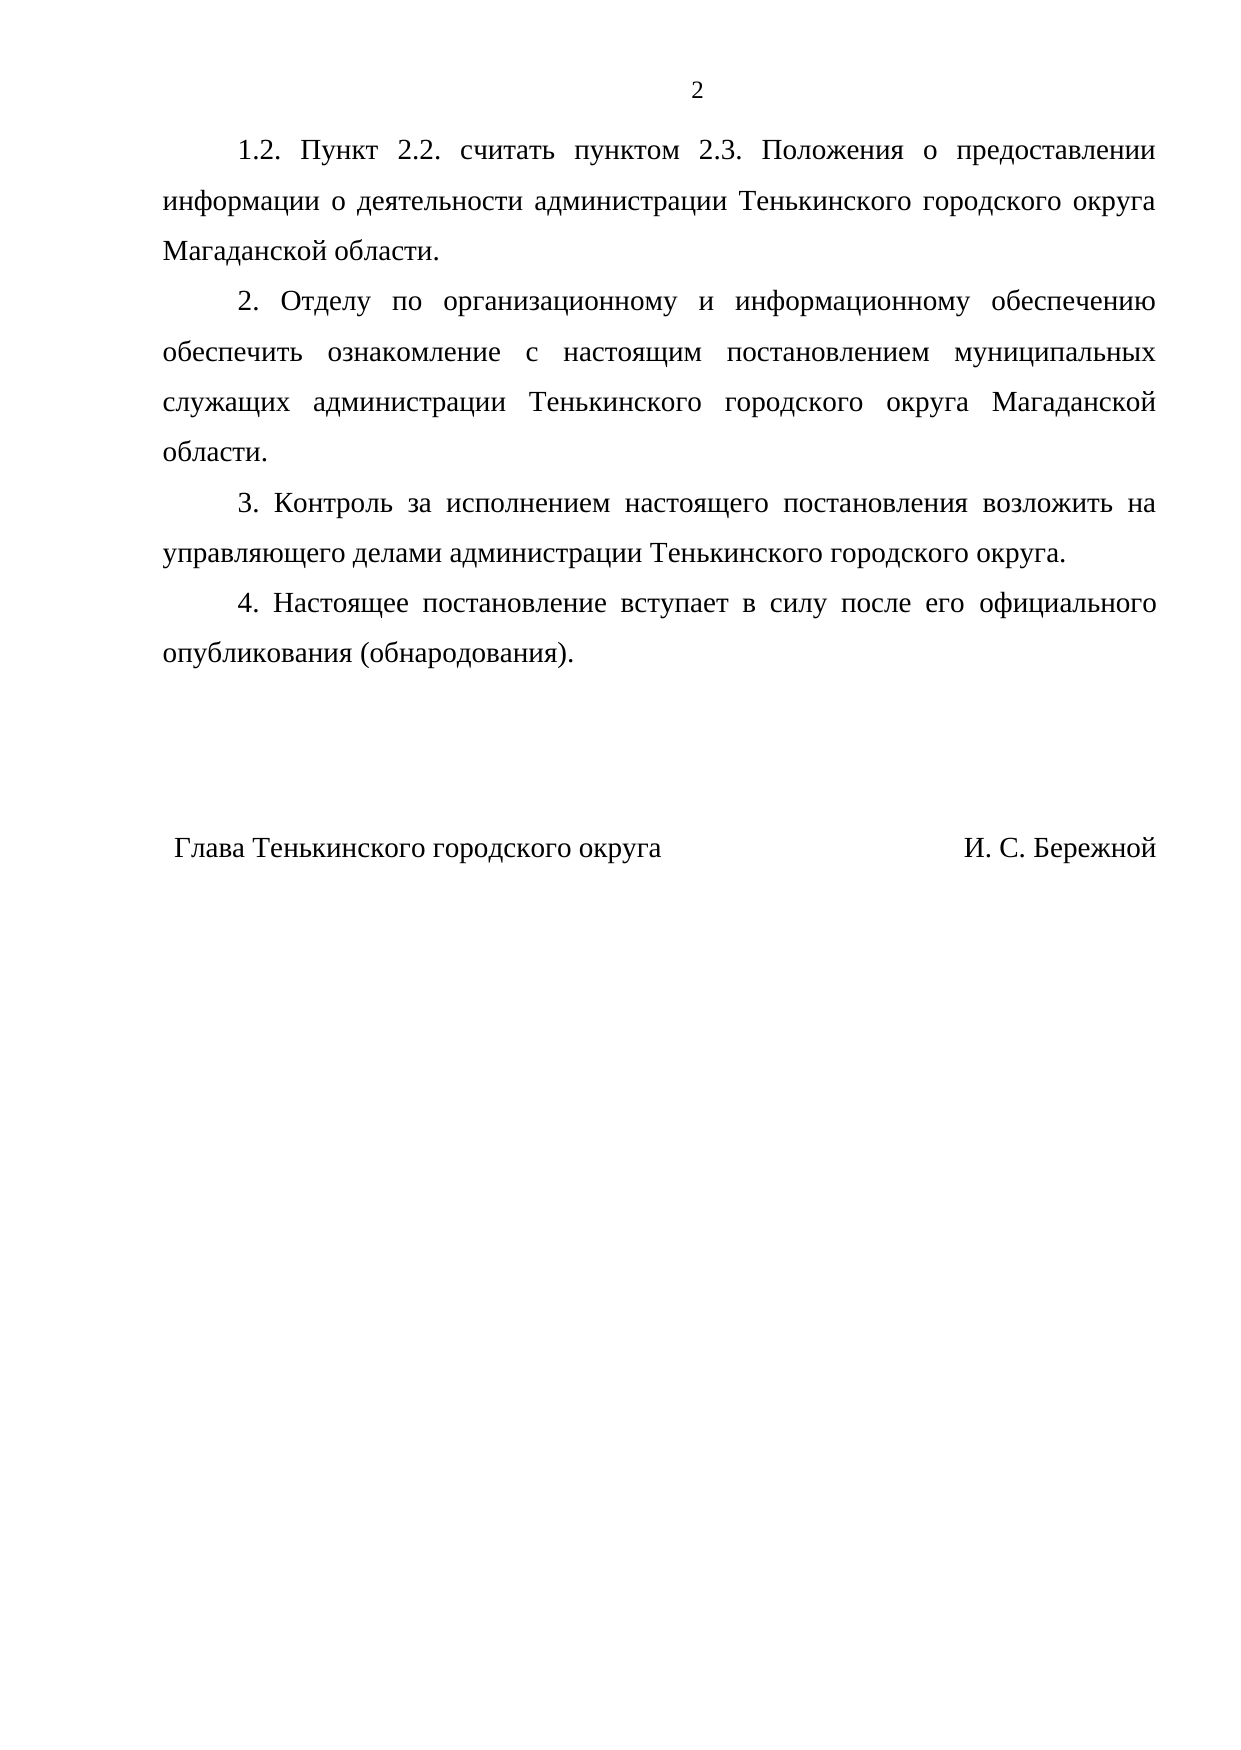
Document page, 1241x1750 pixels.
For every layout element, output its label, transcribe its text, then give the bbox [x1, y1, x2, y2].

text 3. Контроль за исполнением настоящего постановления возложить на управляющего делами администрации Тенькинского городского округа. [162, 485, 1157, 568]
text 2. Отделу по организационному и информационному обеспечению обеспечить ознакомление с настоящим постановлением муниципальных служащих администрации Тенькинского городского округа Магаданской области. [162, 283, 1157, 468]
table_header И. С. Бережной [831, 830, 1168, 863]
text 4. Настоящее постановление вступает в силу после его официального опубликования (обнародования). [162, 585, 1157, 669]
text 1.2. Пункт 2.2. считать пунктом 2.3. Положения о предоставлении информации о деятельности администрации Тенькинского городского округа Магаданской области. [162, 132, 1157, 267]
table_header Глава Тенькинского городского округа [163, 830, 831, 863]
